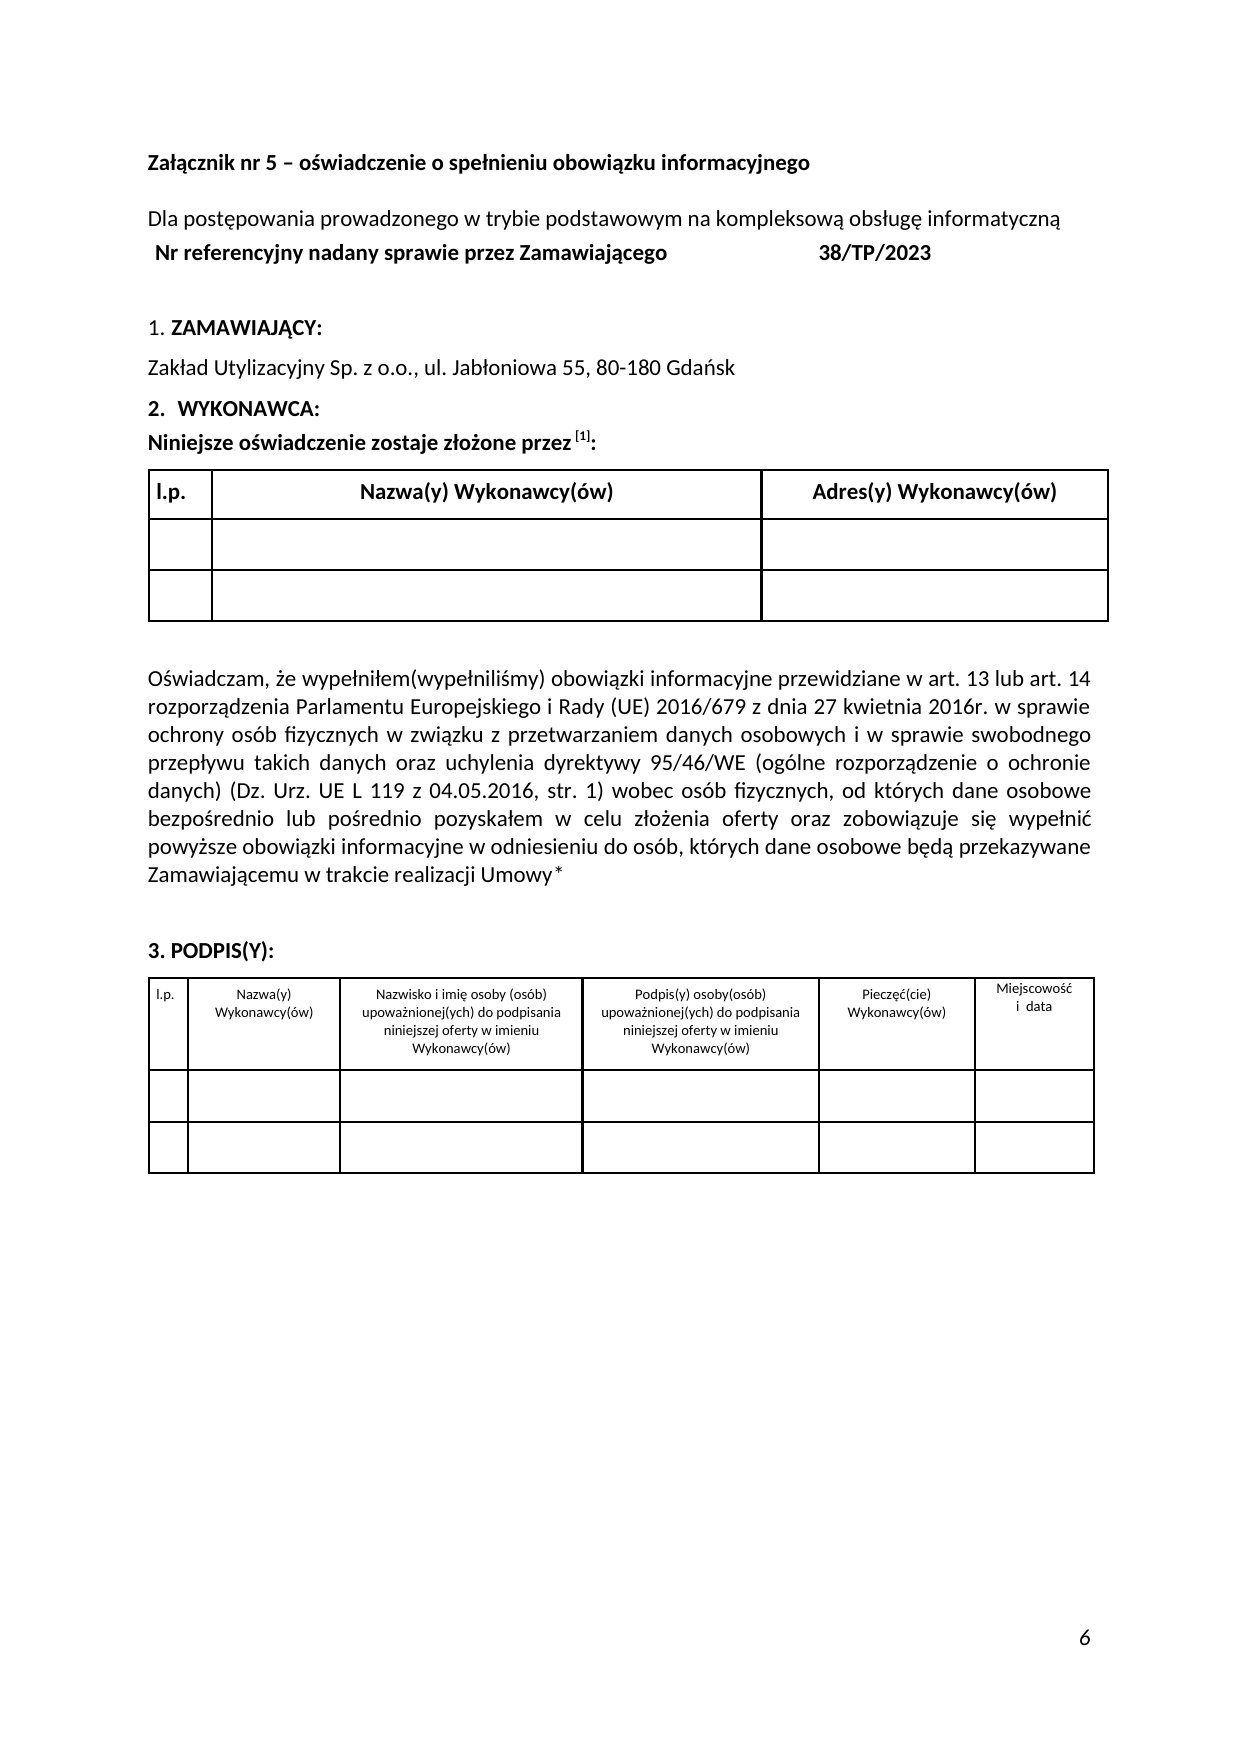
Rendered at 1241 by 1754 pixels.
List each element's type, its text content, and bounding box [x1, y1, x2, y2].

table_cell [976, 1071, 1093, 1121]
table_header Miejscowość i data [976, 979, 1093, 1069]
text Oświadczam, że wypełniłem(wypełniliśmy) obowiązki informacyjne przewidziane w art. 13 lub art. 14 rozporządzenia Parlamentu Europejskiego i Rady (UE) 2016/679 z dnia 27 kwietnia 2016r. w sprawie ochrony osób fizycznych w związku z przetwarzaniem danych osobowych i w sprawie swobodnego przepływu takich danych oraz uchylenia dyrektywy 95/46/WE (ogólne rozporządzenie o ochronie danych) (Dz. Urz. UE L 119 z 04.05.2016, str. 1) wobec osób fizycznych, od których dane osobowe bezpośrednio lub pośrednio pozyskałem w celu złożenia oferty oraz zobowiązuje się wypełnić powyższe obowiązki informacyjne w odniesieniu do osób, których dane osobowe będą przekazywane Zamawiającemu w trakcie realizacji Umowy* [148, 664, 1093, 888]
table_header Nr referencyjny nadany sprawie przez Zamawiającego [148, 232, 811, 278]
table_header l.p. [150, 471, 211, 517]
text 3. PODPIS(Y): [148, 937, 1093, 964]
table_header Pieczęć(cie) Wykonawcy(ów) [820, 979, 974, 1069]
table_cell [820, 1071, 974, 1121]
text Załącznik nr 5 – oświadczenie o spełnieniu obowiązku informacyjnego [148, 148, 1093, 176]
table_cell [584, 1123, 818, 1172]
table_header Nazwa(y) Wykonawcy(ów) [189, 979, 339, 1069]
table_cell [341, 1123, 581, 1172]
table_cell [150, 1071, 187, 1121]
table_cell [976, 1123, 1093, 1172]
table_header Adres(y) Wykonawcy(ów) [763, 471, 1107, 517]
table_header Podpis(y) osoby(osób) upoważnionej(ych) do podpisania niniejszej oferty w imieniu Wykonawcy(ów) [584, 979, 818, 1069]
text Niniejsze oświadczenie zostaje złożone przez [1]: [148, 428, 1093, 456]
table_cell [189, 1123, 339, 1172]
table_cell [150, 1123, 187, 1172]
table_cell [213, 520, 760, 569]
table_cell [763, 520, 1107, 569]
table_cell [584, 1071, 818, 1121]
list Zakład Utylizacyjny Sp. z o.o., ul. Jabłoniowa 55, 80-180 Gdańsk [148, 353, 1093, 381]
text 1. ZAMAWIAJĄCY: [148, 313, 1093, 341]
text Dla postępowania prowadzonego w trybie podstawowym na kompleksową obsługę informatyczną [148, 176, 1093, 232]
table_header 38/TP/2023 [811, 232, 1107, 278]
table_cell [341, 1071, 581, 1121]
table_cell [763, 571, 1107, 620]
list WYKONAWCA: [148, 394, 1093, 422]
table_header l.p. [150, 979, 187, 1069]
table_cell [189, 1071, 339, 1121]
table_cell [150, 571, 211, 620]
table_header Nazwisko i imię osoby (osób) upoważnionej(ych) do podpisania niniejszej oferty w imieniu Wykonawcy(ów) [341, 979, 581, 1069]
table_header Nazwa(y) Wykonawcy(ów) [213, 471, 760, 517]
table_cell [150, 520, 211, 569]
table_cell [213, 571, 760, 620]
table_cell [820, 1123, 974, 1172]
